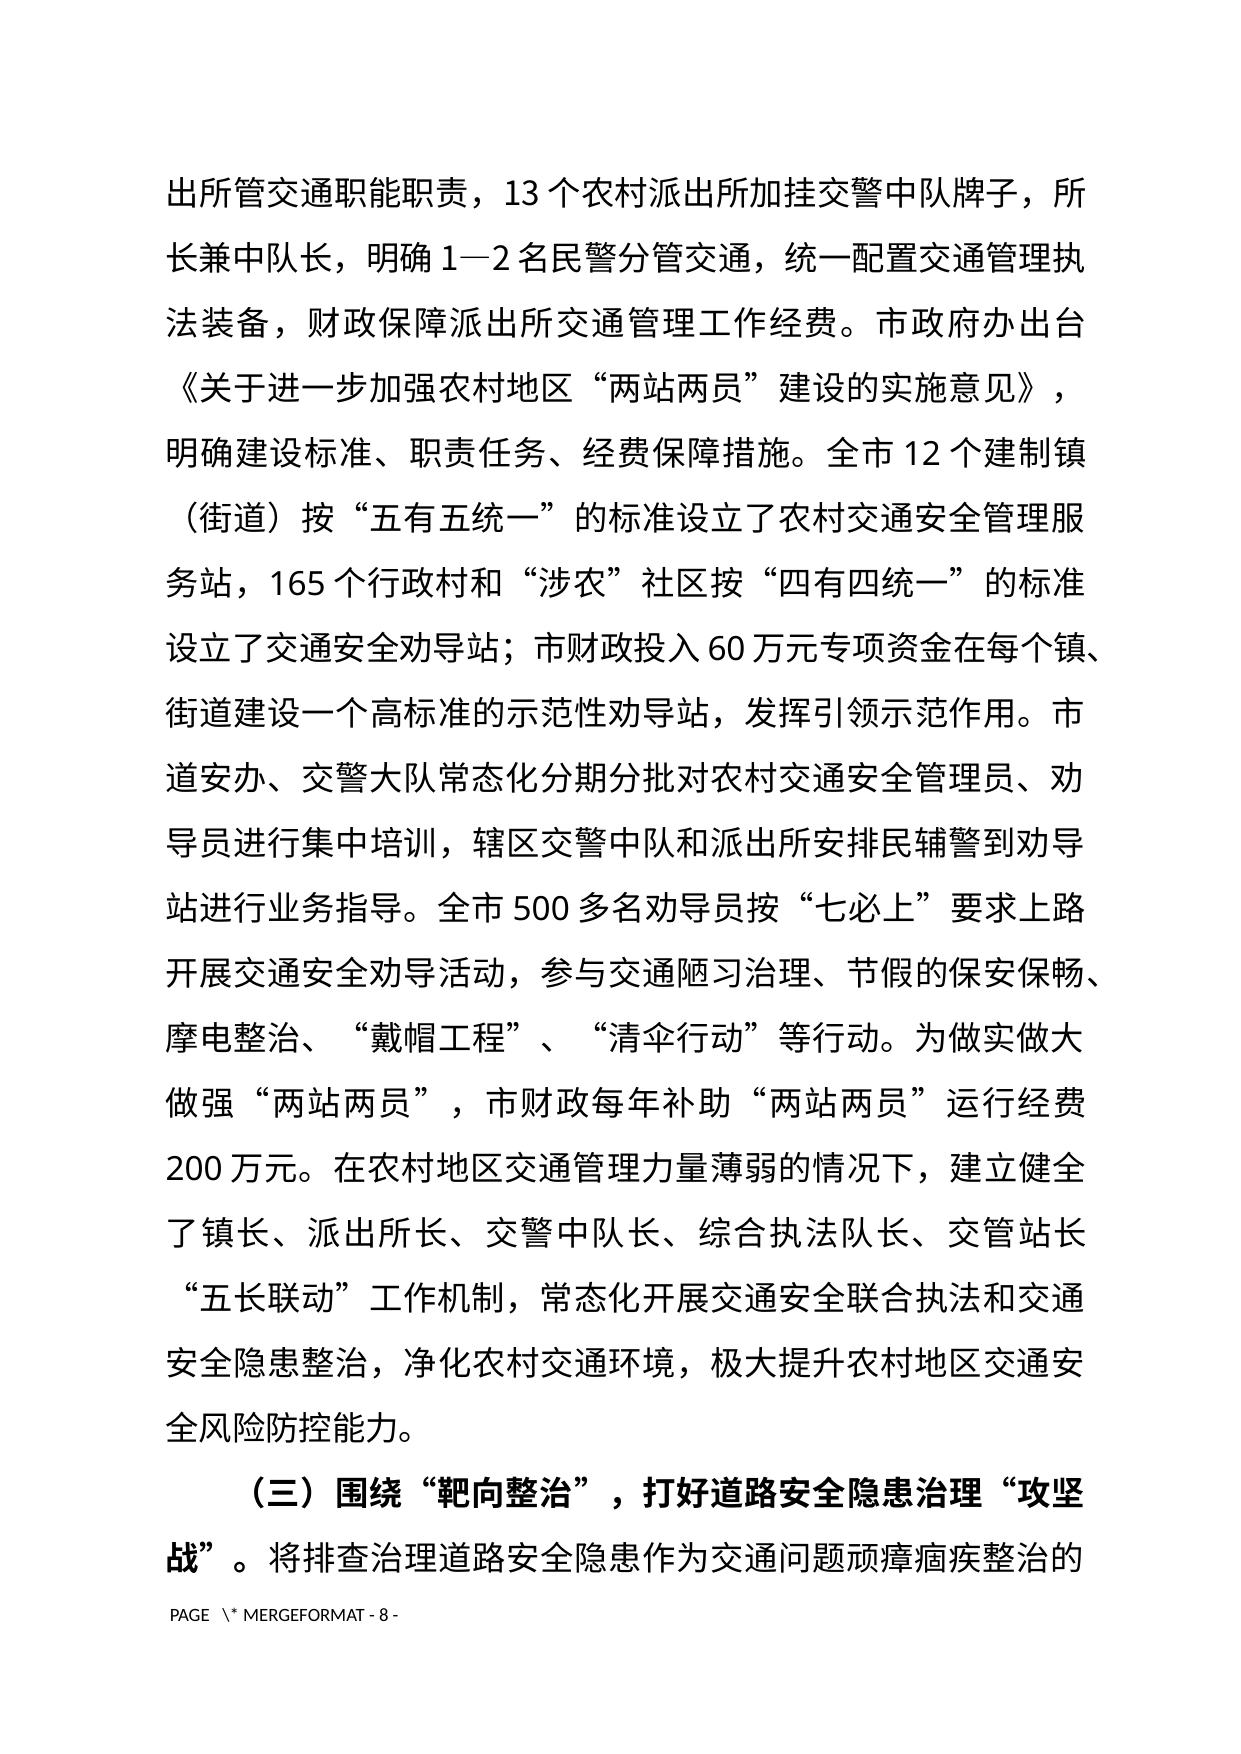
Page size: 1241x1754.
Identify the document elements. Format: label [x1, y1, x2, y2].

text [165, 158, 1087, 1458]
text [165, 1458, 1087, 1588]
